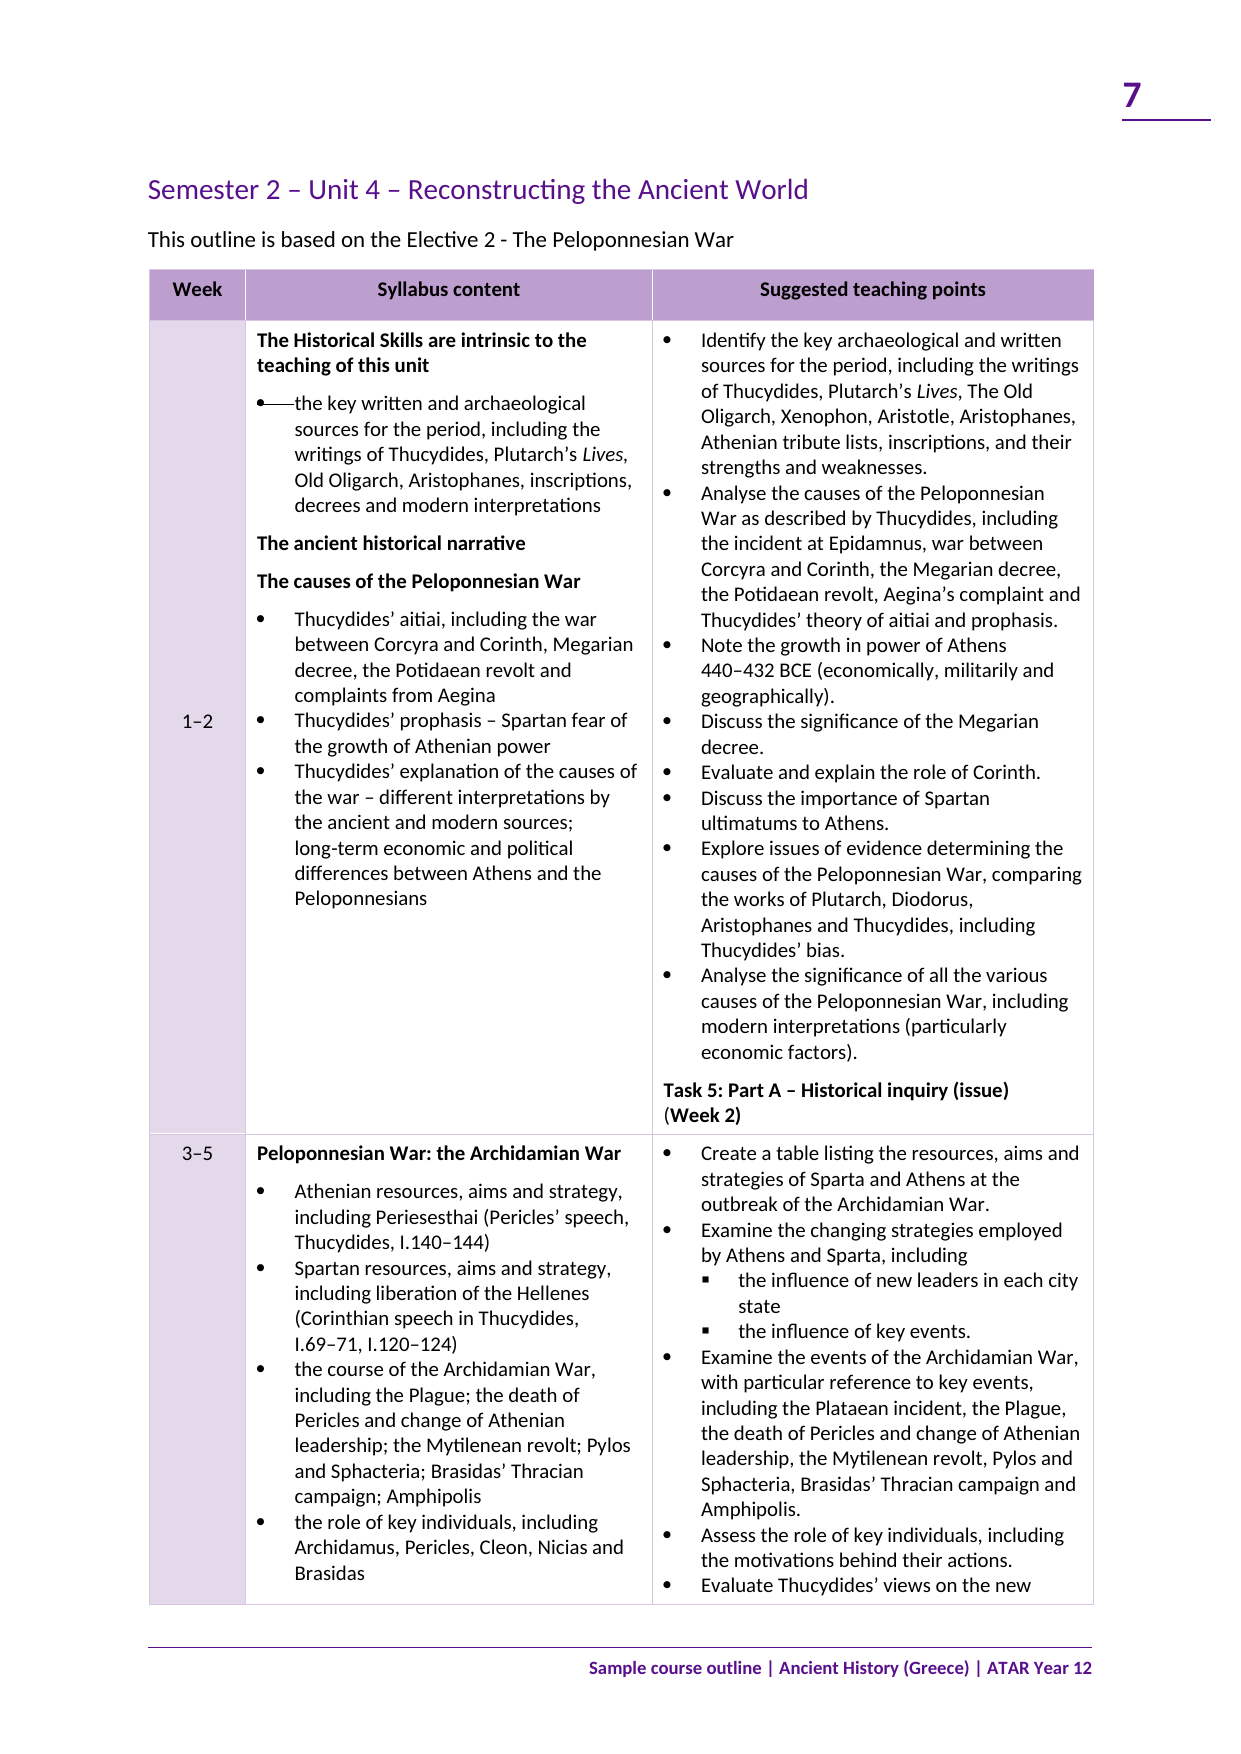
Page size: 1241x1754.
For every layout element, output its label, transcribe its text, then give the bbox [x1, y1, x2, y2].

table_header Syllabus content [246, 270, 652, 320]
table_cell The Historical Skills are intrinsic to the teaching of this unit the key written and archaeological sources for the period, including the writings of Thucydides, Plutarch’s Lives, Old Oligarch, Aristophanes, inscriptions, decrees and modern interpretations The ancient historical narrative The causes of the Peloponnesian War Thucydides’ aitiai, including the war between Corcyra and Corinth, Megarian decree, the Potidaean revolt and complaints from Aegina Thucydides’ prophasis – Spartan fear of the growth of Athenian power Thucydides’ explanation of the causes of the war – different interpretations by the ancient and modern sources; long-term economic and political differences between Athens and the Peloponnesians [246, 321, 652, 1133]
table_header Suggested teaching points [653, 270, 1094, 320]
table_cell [653, 1135, 1093, 1604]
table_cell Identify the key archaeological and written sources for the period, including the writings of Thucydides, Plutarch’s Lives, The Old Oligarch, Xenophon, Aristotle, Aristophanes, Athenian tribute lists, inscriptions, and their strengths and weaknesses. Analyse the causes of the Peloponnesian War as described by Thucydides, including the incident at Epidamnus, war between Corcyra and Corinth, the Megarian decree, the Potidaean revolt, Aegina’s complaint and Thucydides’ theory of aitiai and prophasis. Note the growth in power of Athens 440–432 BCE (economically, militarily and geographically). Discuss the significance of the Megarian decree. Evaluate and explain the role of Corinth. Discuss the importance of Spartan ultimatums to Athens. Explore issues of evidence determining the causes of the Peloponnesian War, comparing the works of Plutarch, Diodorus, Aristophanes and Thucydides, including Thucydides’ bias. Analyse the significance of all the various causes of the Peloponnesian War, including modern interpretations (particularly economic factors). Task 5: Part A – Historical inquiry (issue) (Week 2) [653, 321, 1093, 1133]
table_cell 1–2 [150, 321, 245, 1133]
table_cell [246, 1135, 652, 1604]
text This outline is based on the Elective 2 - The Peloponnesian War [148, 225, 1092, 253]
table_cell 3–5 [150, 1135, 245, 1604]
subtitle Semester 2 – Unit 4 – Reconstructing the Ancient World [148, 171, 1092, 207]
table_header Week [150, 270, 245, 320]
